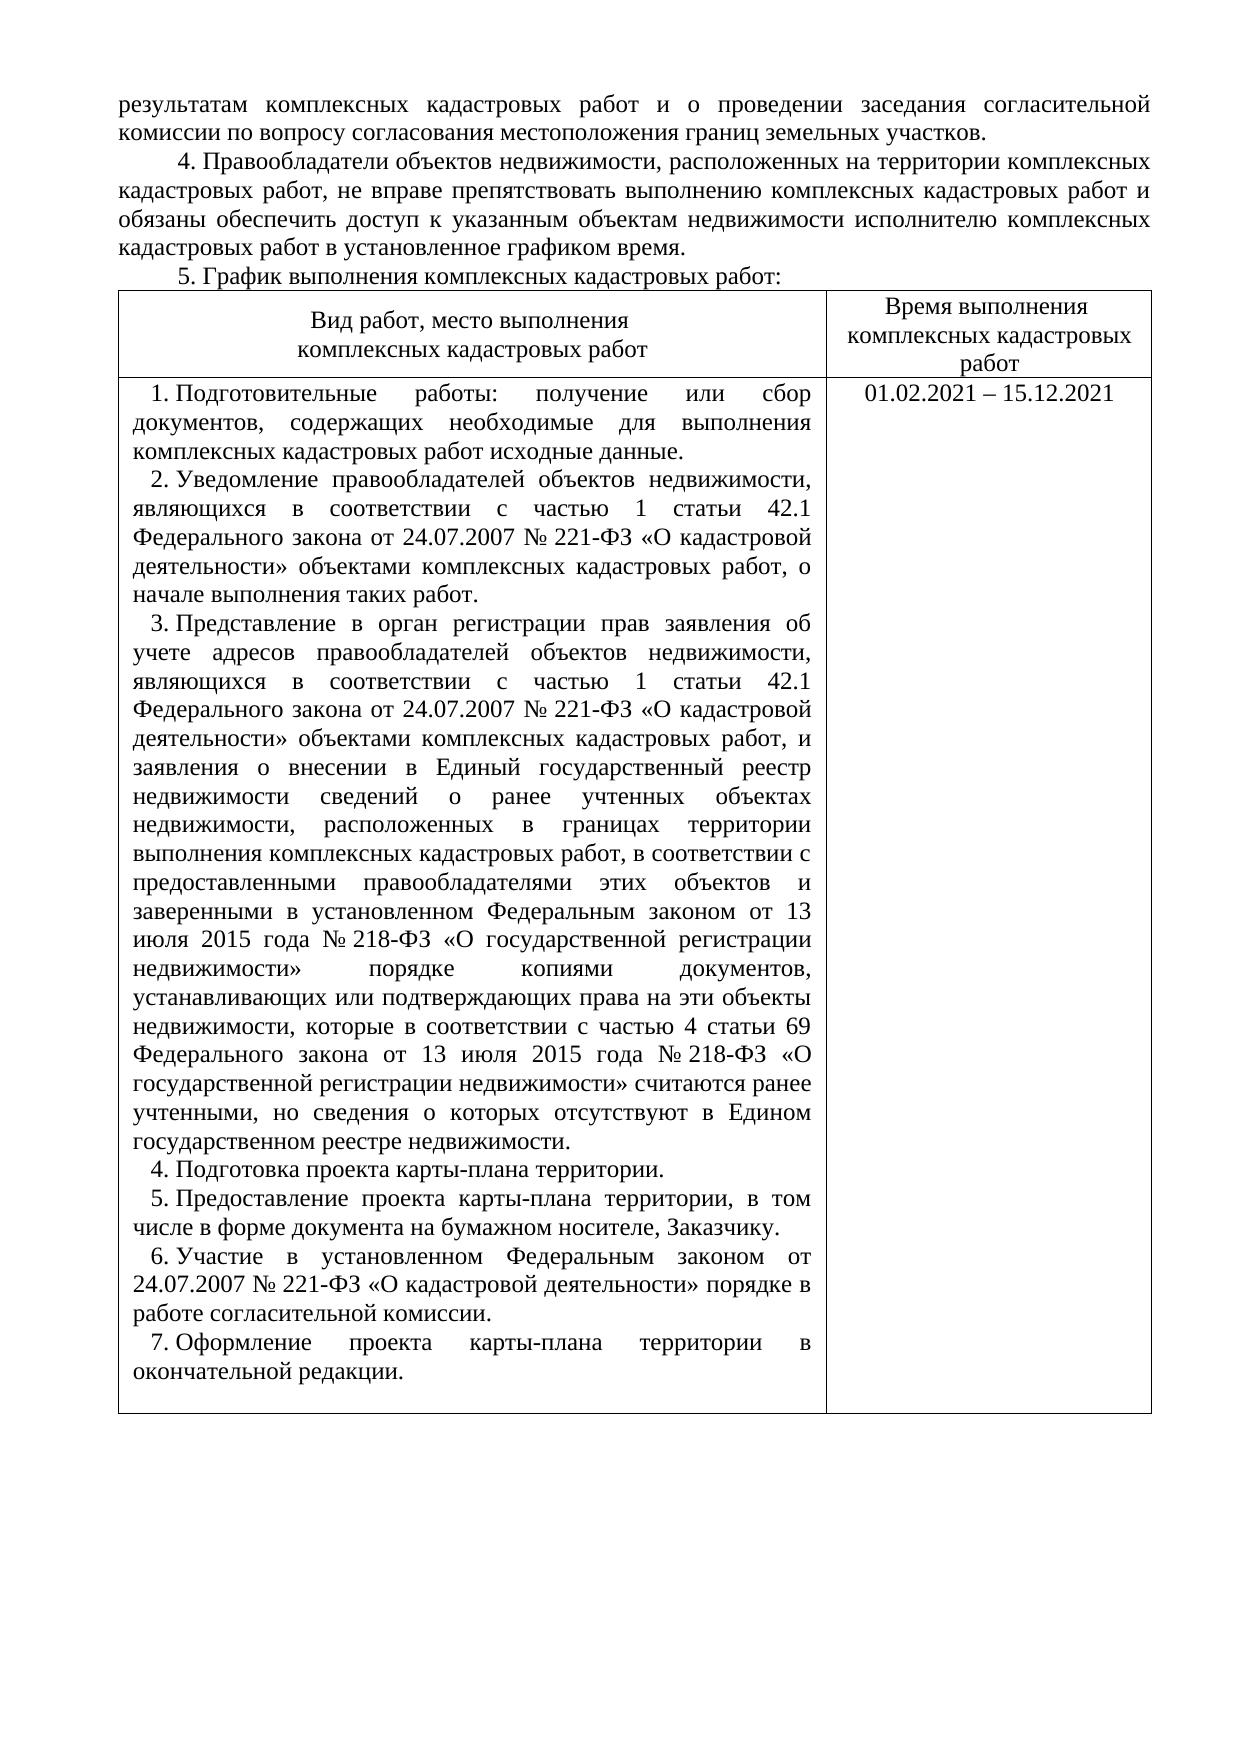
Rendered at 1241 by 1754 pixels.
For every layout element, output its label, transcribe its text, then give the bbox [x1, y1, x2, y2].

text 4. Правообладатели объектов недвижимости, расположенных на территории комплексных кадастровых работ, не вправе препятствовать выполнению комплексных кадастровых работ и обязаны обеспечить доступ к указанным объектам недвижимости исполнителю комплексных кадастровых работ в установленное графиком время. [118, 146, 1152, 261]
table_header Вид работ, место выполнения комплексных кадастровых работ [119, 291, 826, 377]
table_cell 01.02.2021 – 15.12.2021 [827, 378, 1151, 1413]
table_header Время выполнения комплексных кадастровых работ [827, 291, 1151, 377]
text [118, 89, 1152, 146]
text 5. График выполнения комплексных кадастровых работ: [118, 261, 1152, 290]
table_cell 1. Подготовительные работы: получение или сбор документов, содержащих необходимые для выполнения комплексных кадастровых работ исходные данные. 2. Уведомление правообладателей объектов недвижимости, являющихся в соответствии с частью 1 статьи 42.1 Федерального закона от 24.07.2007 № 221-ФЗ «О кадастровой деятельности» объектами комплексных кадастровых работ, о начале выполнения таких работ. 3. Представление в орган регистрации прав заявления об учете адресов правообладателей объектов недвижимости, являющихся в соответствии с частью 1 статьи 42.1 Федерального закона от 24.07.2007 № 221-ФЗ «О кадастровой деятельности» объектами комплексных кадастровых работ, и заявления о внесении в Единый государственный реестр недвижимости сведений о ранее учтенных объектах недвижимости, расположенных в границах территории выполнения комплексных кадастровых работ, в соответствии с предоставленными правообладателями этих объектов и заверенными в установленном Федеральным законом от 13 июля 2015 года № 218-ФЗ «О государственной регистрации недвижимости» порядке копиями документов, устанавливающих или подтверждающих права на эти объекты недвижимости, которые в соответствии с частью 4 статьи 69 Федерального закона от 13 июля 2015 года № 218-ФЗ «О государственной регистрации недвижимости» считаются ранее учтенными, но сведения о которых отсутствуют в Едином государственном реестре недвижимости. 4. Подготовка проекта карты-плана территории. 5. Предоставление проекта карты-плана территории, в том числе в форме документа на бумажном носителе, Заказчику. 6. Участие в установленном Федеральным законом от 24.07.2007 № 221-ФЗ «О кадастровой деятельности» порядке в работе согласительной комиссии. 7. Оформление проекта карты-плана территории в окончательной редакции. [119, 378, 826, 1413]
